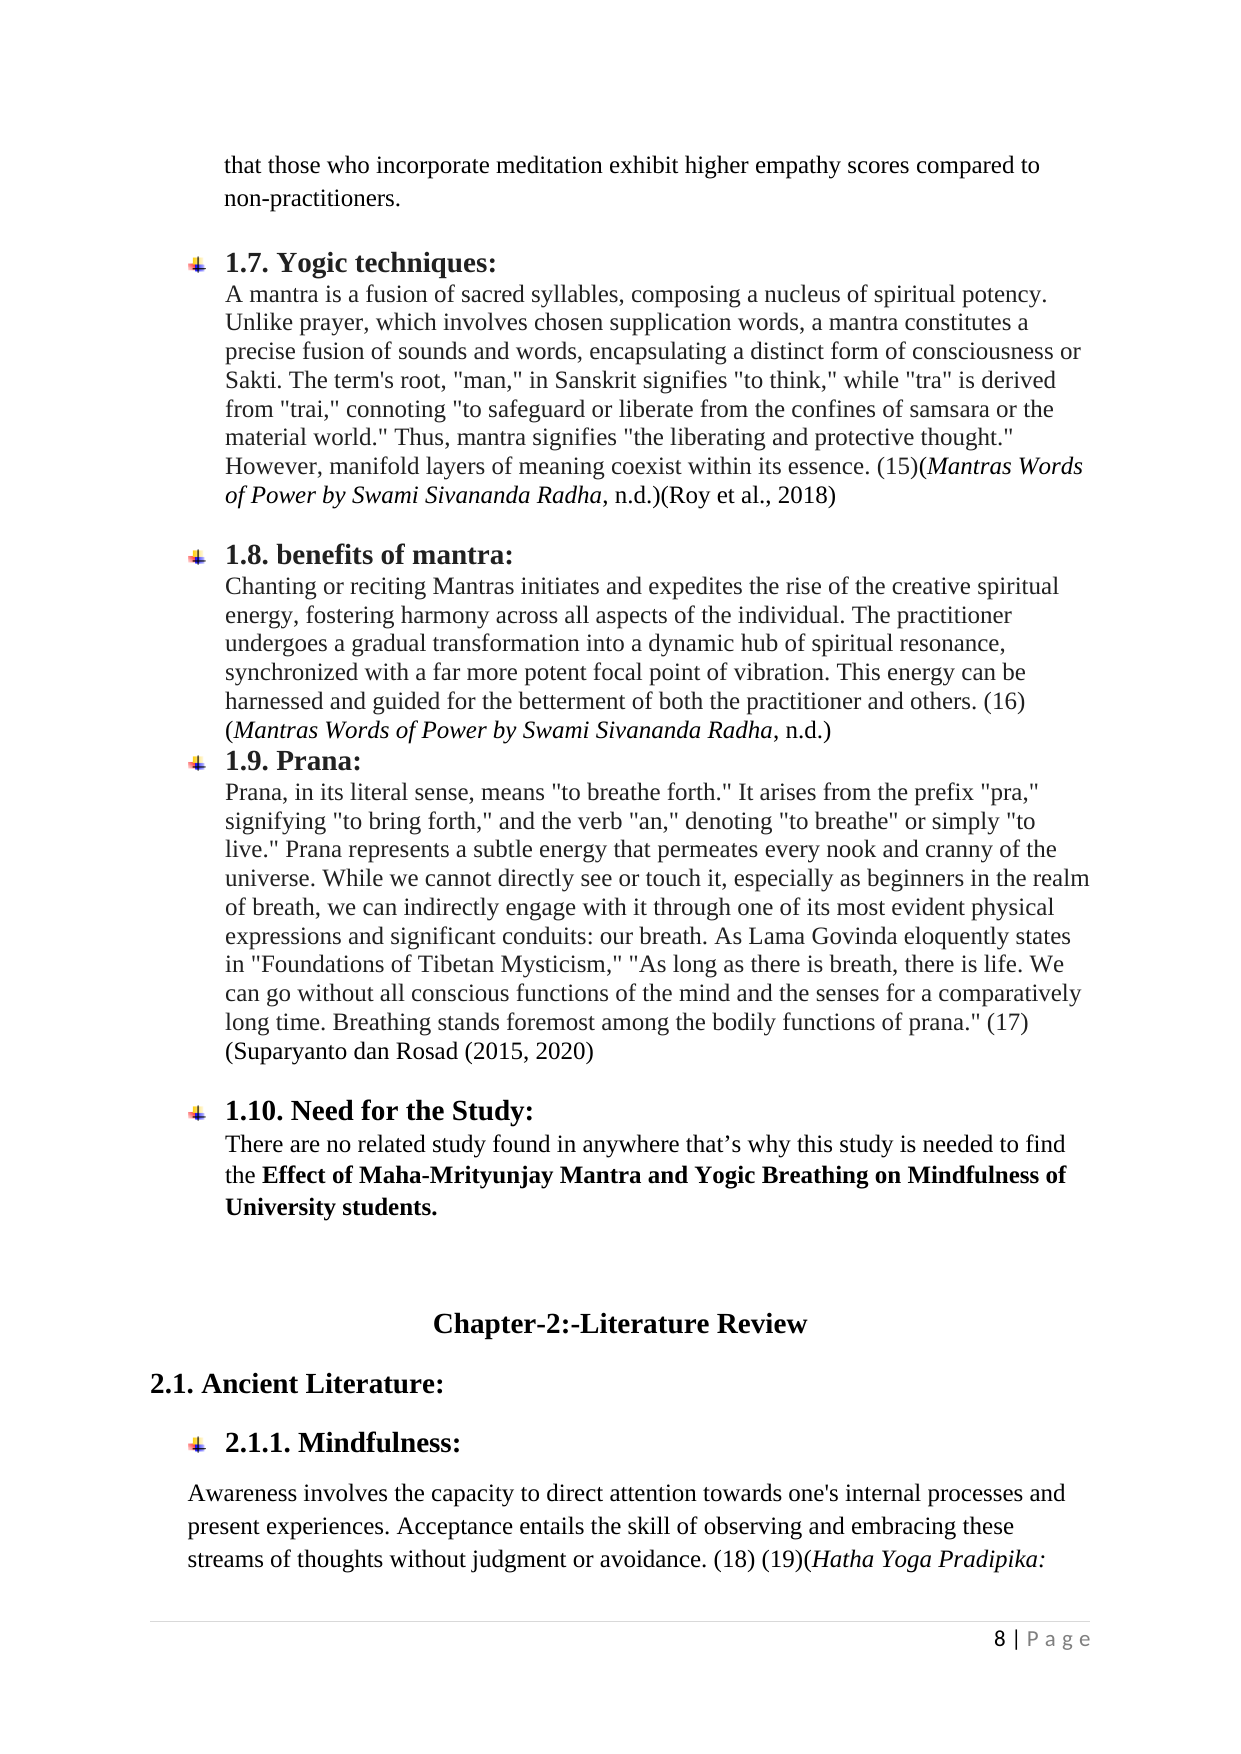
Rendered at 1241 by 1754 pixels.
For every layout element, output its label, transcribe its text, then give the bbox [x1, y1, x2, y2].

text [224, 150, 1090, 212]
list 1.9. Prana: [187, 743, 1090, 777]
picture [188, 1435, 206, 1453]
picture [188, 255, 206, 273]
text 2.1. Ancient Literature: [150, 1366, 1090, 1399]
picture [188, 754, 206, 771]
list 1.7. Yogic techniques: [187, 245, 1090, 279]
list Prana, in its literal sense, means "to breathe forth." It arises from the prefix "pra," signifying "to bring forth," and the verb "an," denoting "to breathe" or simply "to live." Prana represents a subtle energy that permeates every nook and cranny of the universe. While we cannot directly see or touch it, especially as beginners in the realm of breath, we can indirectly engage with it through one of its most evident physical expressions and significant conduits: our breath. As Lama Govinda eloquently states in "Foundations of Tibetan Mysticism," "As long as there is breath, there is life. We can go without all conscious functions of the mind and the senses for a comparatively long time. Breathing stands foremost among the bodily functions of prana." (17) (Suparyanto dan Rosad (2015, 2020) [225, 777, 1090, 1064]
picture [188, 548, 206, 565]
list 2.1.1. Mindfulness: [187, 1425, 1090, 1459]
list 1.8. benefits of mantra: [187, 537, 1090, 571]
text Chapter-2:-Literature Review [150, 1306, 1090, 1340]
list 1.10. Need for the Study: [187, 1093, 1090, 1127]
list Chanting or reciting Mantras initiates and expedites the rise of the creative spiritual energy, fostering harmony across all aspects of the individual. The practitioner undergoes a gradual transformation into a dynamic hub of spiritual resonance, synchronized with a far more potent focal point of vibration. This energy can be harnessed and guided for the betterment of both the practitioner and others. (16) (Mantras Words of Power by Swami Sivananda Radha, n.d.) [225, 571, 1090, 743]
list There are no related study found in anywhere that’s why this study is needed to find the Effect of Maha-Mrityunjay Mantra and Yogic Breathing on Mindfulness of University students. [225, 1129, 1090, 1220]
picture [188, 1104, 206, 1121]
list A mantra is a fusion of sacred syllables, composing a nucleus of spiritual potency. Unlike prayer, which involves chosen supplication words, a mantra constitutes a precise fusion of sounds and words, encapsulating a distinct form of consciousness or Sakti. The term's root, "man," in Sanskrit signifies "to think," while "tra" is derived from "trai," connoting "to safeguard or liberate from the confines of samsara or the material world." Thus, mantra signifies "the liberating and protective thought." However, manifold layers of meaning coexist within its essence. (15)(Mantras Words of Power by Swami Sivananda Radha, n.d.)(Roy et al., 2018) [225, 279, 1090, 509]
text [187, 1478, 1090, 1573]
